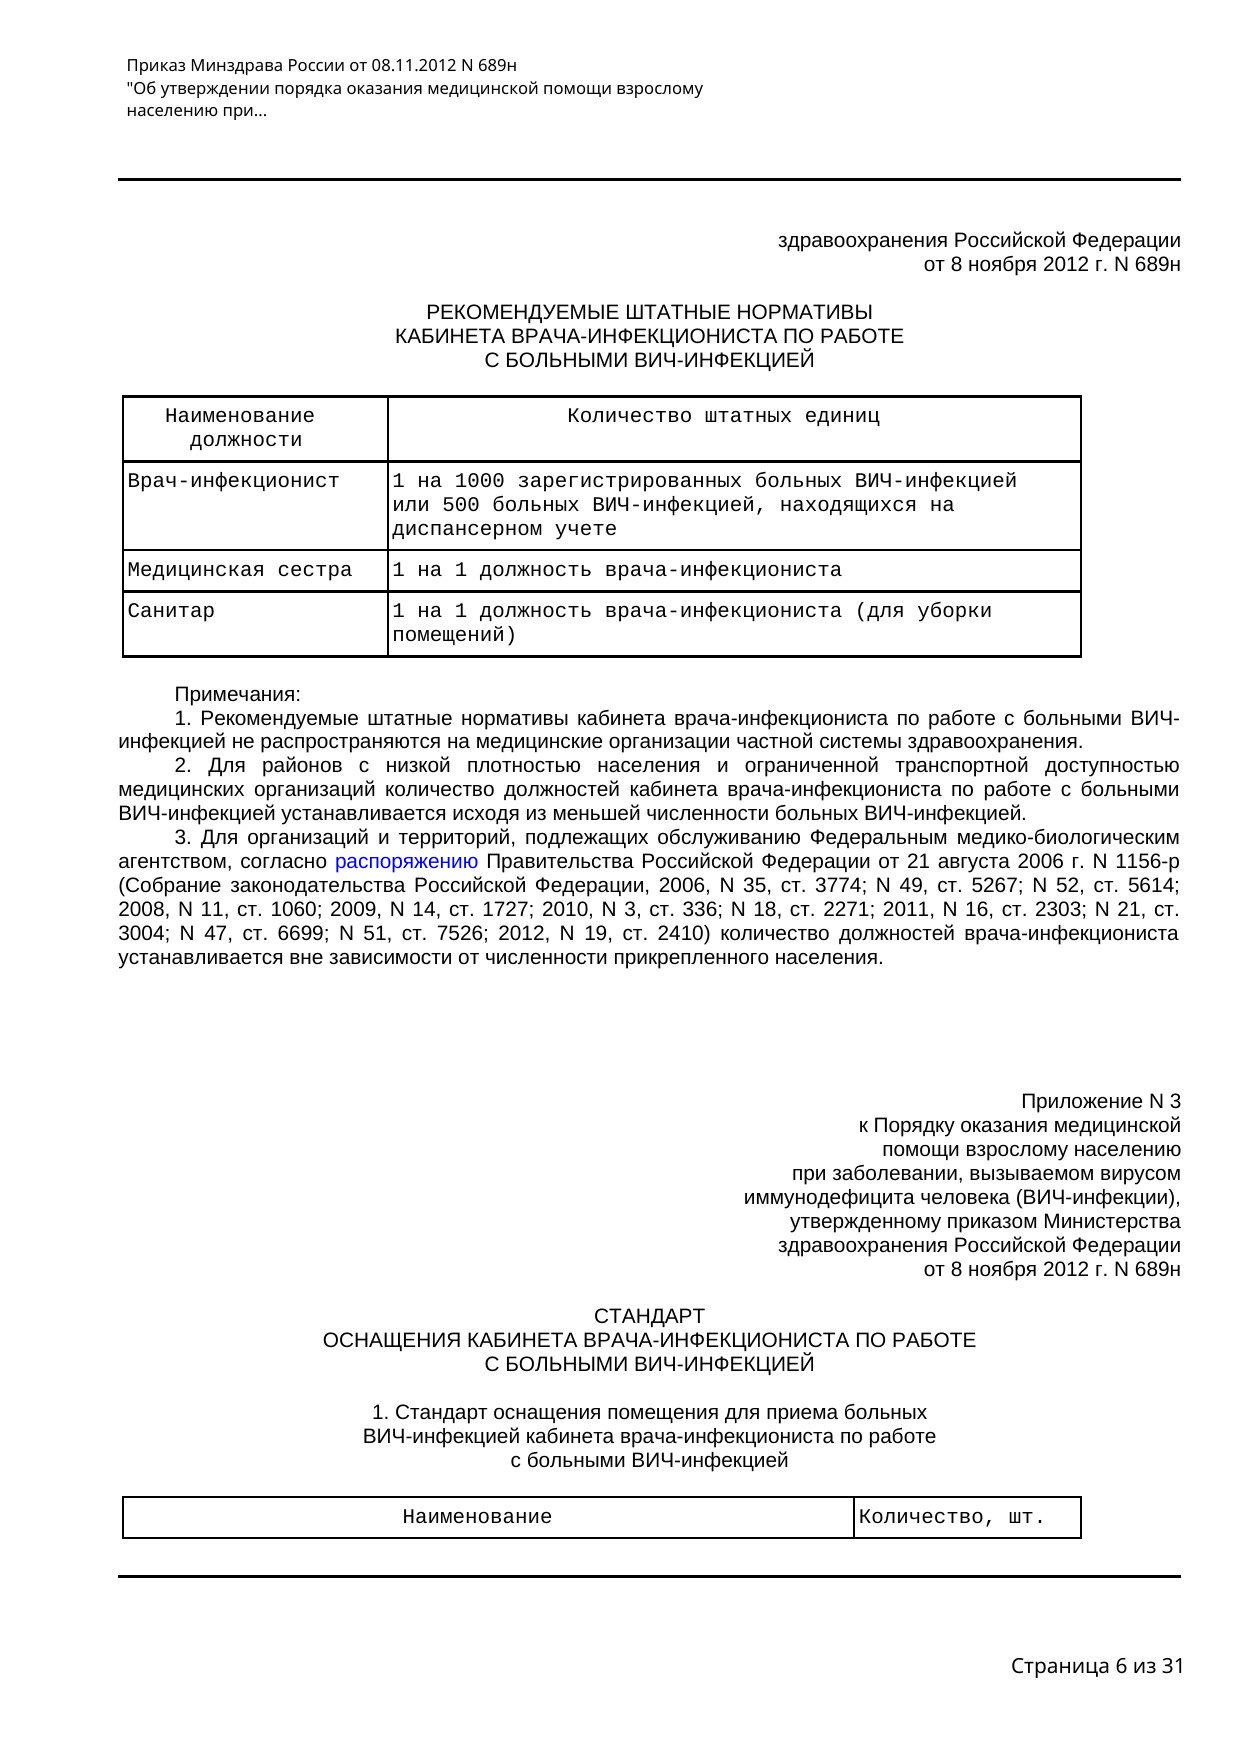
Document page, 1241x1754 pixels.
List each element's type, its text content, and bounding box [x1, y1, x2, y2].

table_header Наименование [124, 1498, 853, 1537]
text Приложение N 3 [118, 1089, 1181, 1113]
text при заболевании, вызываемом вирусом [118, 1161, 1181, 1184]
table_cell Санитар [124, 593, 387, 655]
text 1. Стандарт оснащения помещения для приема больных [118, 1400, 1181, 1424]
text 3. Для организаций и территорий, подлежащих обслуживанию Федеральным медико-биологическим агентством, согласно распоряжению Правительства Российской Федерации от 21 августа 2006 г. N 1156-р (Собрание законодательства Российской Федерации, 2006, N 35, ст. 3774; N 49, ст. 5267; N 52, ст. 5614; 2008, N 11, ст. 1060; 2009, N 14, ст. 1727; 2010, N 3, ст. 336; N 18, ст. 2271; 2011, N 16, ст. 2303; N 21, ст. 3004; N 47, ст. 6699; N 51, ст. 7526; 2012, N 19, ст. 2410) количество должностей врача-инфекциониста устанавливается вне зависимости от численности прикрепленного населения. [118, 825, 1181, 969]
table_header Количество, шт. [855, 1498, 1080, 1537]
text 2. Для районов с низкой плотностью населения и ограниченной транспортной доступностью медицинских организаций количество должностей кабинета врача-инфекциониста по работе с больными ВИЧ-инфекцией устанавливается исходя из меньшей численности больных ВИЧ-инфекцией. [118, 753, 1181, 825]
text ОСНАЩЕНИЯ КАБИНЕТА ВРАЧА-ИНФЕКЦИОНИСТА ПО РАБОТЕ [118, 1328, 1181, 1352]
text С БОЛЬНЫМИ ВИЧ-ИНФЕКЦИЕЙ [118, 1352, 1181, 1376]
text утвержденному приказом Министерства [118, 1208, 1181, 1232]
text С БОЛЬНЫМИ ВИЧ-ИНФЕКЦИЕЙ [118, 347, 1181, 371]
text иммунодефицита человека (ВИЧ-инфекции), [118, 1184, 1181, 1208]
text от 8 ноября 2012 г. N 689н [118, 1256, 1181, 1280]
table_header Количество штатных единиц [389, 398, 1080, 460]
table_cell Медицинская сестра [124, 551, 387, 590]
text к Порядку оказания медицинской [118, 1113, 1181, 1137]
text с больными ВИЧ-инфекцией [118, 1448, 1181, 1472]
text здравоохранения Российской Федерации [118, 1232, 1181, 1256]
text ВИЧ-инфекцией кабинета врача-инфекциониста по работе [118, 1424, 1181, 1448]
table_cell 1 на 1000 зарегистрированных больных ВИЧ-инфекцией или 500 больных ВИЧ-инфекцией, находящихся на диспансерном учете [389, 463, 1080, 549]
text Примечания: [118, 681, 1181, 705]
text помощи взрослому населению [118, 1137, 1181, 1161]
text от 8 ноября 2012 г. N 689н [118, 252, 1181, 276]
text КАБИНЕТА ВРАЧА-ИНФЕКЦИОНИСТА ПО РАБОТЕ [118, 323, 1181, 347]
text РЕКОМЕНДУЕМЫЕ ШТАТНЫЕ НОРМАТИВЫ [118, 299, 1181, 323]
table_cell 1 на 1 должность врача-инфекциониста [389, 551, 1080, 590]
text здравоохранения Российской Федерации [118, 228, 1181, 252]
table_header Наименование должности [124, 398, 387, 460]
table_cell 1 на 1 должность врача-инфекциониста (для уборки помещений) [389, 593, 1080, 655]
table_cell Врач-инфекционист [124, 463, 387, 549]
text СТАНДАРТ [118, 1304, 1181, 1328]
text 1. Рекомендуемые штатные нормативы кабинета врача-инфекциониста по работе с больными ВИЧ-инфекцией не распространяются на медицинские организации частной системы здравоохранения. [118, 705, 1181, 753]
